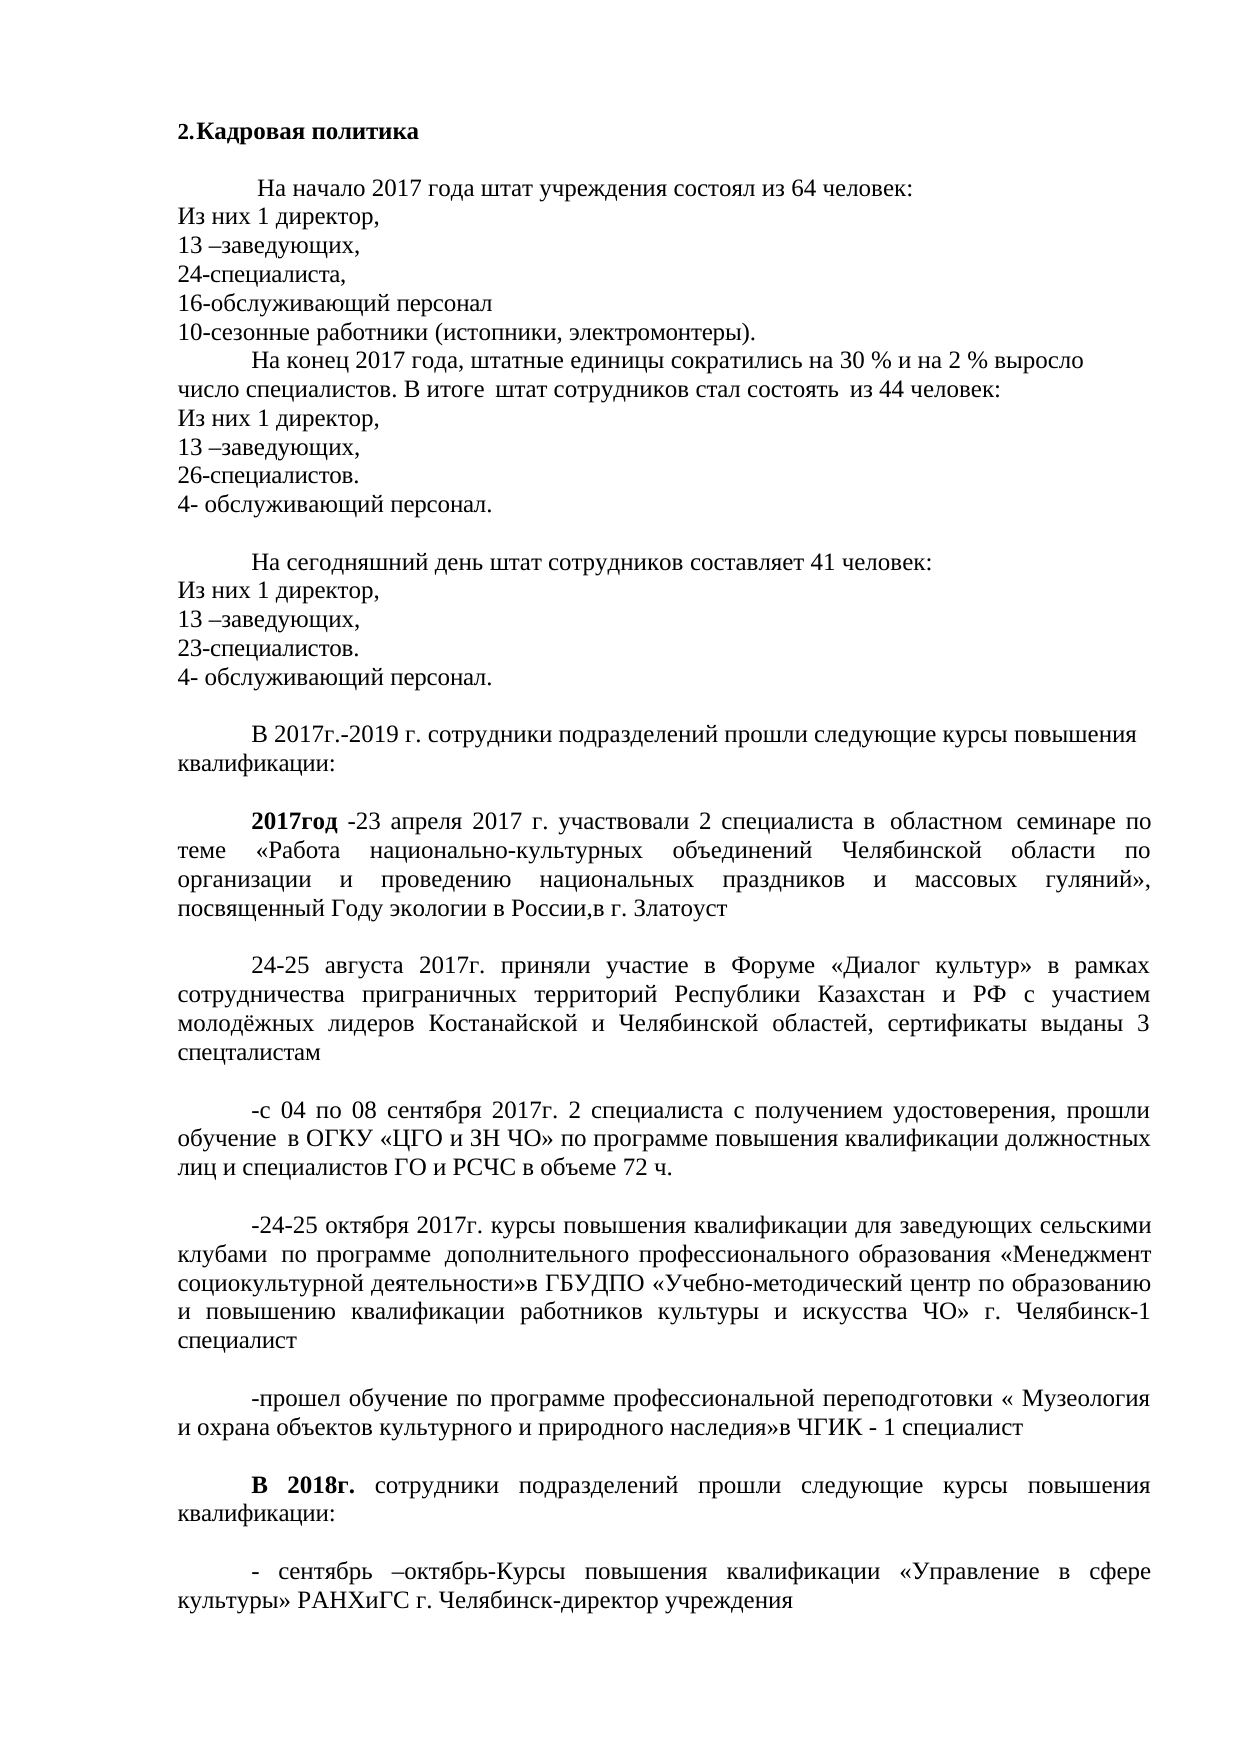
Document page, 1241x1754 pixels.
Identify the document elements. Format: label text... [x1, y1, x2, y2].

text 13 –заведующих, 23-специалистов. [177, 604, 363, 662]
text В 2017г.-2019 г. сотрудники подразделений прошли следующие курсы повышения квалификации: [177, 719, 1219, 777]
text 13 –заведующих, 24-специалиста, [177, 230, 360, 288]
text 16-обслуживающий персонал [177, 288, 1219, 317]
text 2017год -23 апреля 2017 г. участвовали 2 специалиста в областном семинаре по теме «Работа национально-культурных объединений Челябинской области по организации и проведению национальных праздников и массовых гуляний», посвященный Году экологии в России,в г. Златоуст [177, 806, 1152, 921]
text 24-25 августа 2017г. приняли участие в Форуме «Диалог культур» в рамках сотрудничества приграничных территорий Республики Казахстан и РФ с участием молодёжных лидеров Костанайской и Челябинской областей, сертификаты выданы 3 спецталистам [177, 950, 1151, 1065]
text -прошел обучение по программе профессиональной переподготовки « Музеология и охрана объектов культурного и природного наследия»в ЧГИК - 1 специалист [177, 1383, 1151, 1441]
text -24-25 октября 2017г. курсы повышения квалификации для заведующих сельскими клубами по программе дополнительного профессионального образования «Менеджмент социокультурной деятельности»в ГБУДПО «Учебно-методический центр по образованию и повышению квалификации работников культуры и искусства ЧО» г. Челябинск-1 специалист [177, 1210, 1152, 1354]
text На конец 2017 года, штатные единицы сократились на 30 % и на 2 % выросло число специалистов. В итоге штат сотрудников стал состоять из 44 человек: [177, 345, 1108, 403]
list сентябрь –октябрь-Курсы повышения квалификации «Управление в сфере культуры» РАНХиГС г. Челябинск-директор учреждения [177, 1556, 1152, 1614]
text Из них 1 директор, 13 –заведующих, 26-специалистов. [177, 403, 380, 489]
subtitle Кадровая политика [177, 116, 1219, 144]
text На начало 2017 года штат учреждения состоял из 64 человек: Из них 1 директор, [177, 173, 934, 230]
text -с 04 по 08 сентября 2017г. 2 специалиста с получением удостоверения, прошли обучение в ОГКУ «ЦГО и ЗН ЧО» по программе повышения квалификации должностных лиц и специалистов ГО и РСЧС в объеме 72 ч. [177, 1095, 1152, 1181]
text На сегодняшний день штат сотрудников составляет 41 человек: Из них 1 директор, [177, 547, 934, 604]
text 4- обслуживающий персонал. [177, 662, 1219, 690]
text 4- обслуживающий персонал. [177, 489, 1219, 518]
text В 2018г. сотрудники подразделений прошли следующие курсы повышения квалификации: [177, 1470, 1151, 1527]
text 10-сезонные работники (истопники, электромонтеры). [177, 317, 1219, 345]
